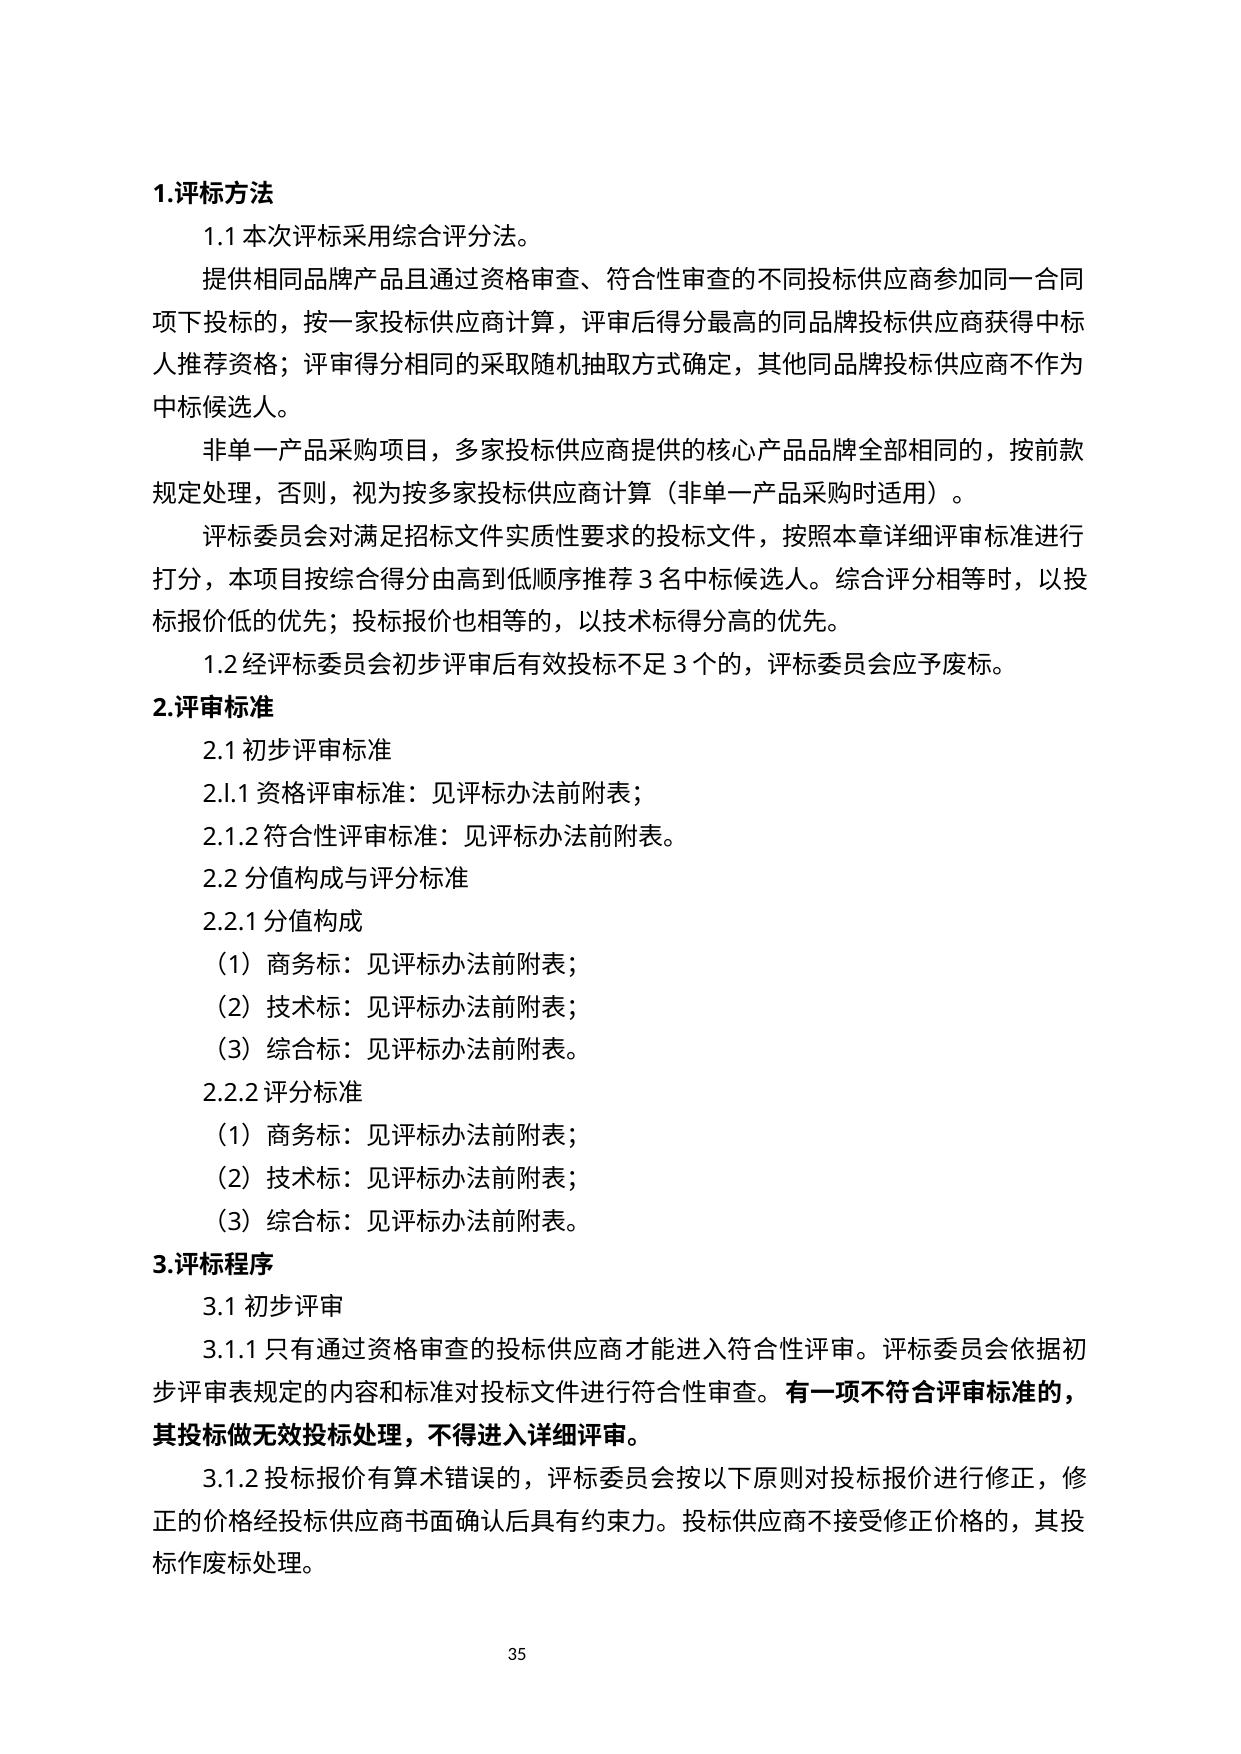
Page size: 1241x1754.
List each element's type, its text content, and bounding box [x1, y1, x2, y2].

text （3）综合标：见评标办法前附表。 [152, 1198, 1088, 1241]
text 非单一产品采购项目，多家投标供应商提供的核心产品品牌全部相同的，按前款规定处理，否则，视为按多家投标供应商计算（非单一产品采购时适用）。 [152, 427, 1088, 513]
text 3.1.1只有通过资格审查的投标供应商才能进入符合性评审。评标委员会依据初步评审表规定的内容和标准对投标文件进行符合性审查。有一项不符合评审标准的，其投标做无效投标处理，不得进入详细评审。 [152, 1326, 1088, 1455]
subtitle 3.评标程序 [152, 1241, 1088, 1284]
text 3.1 初步评审 [152, 1284, 1088, 1326]
text （1）商务标：见评标办法前附表； [152, 1112, 1088, 1155]
text 3.1.2投标报价有算术错误的，评标委员会按以下原则对投标报价进行修正，修正的价格经投标供应商书面确认后具有约束力。投标供应商不接受修正价格的，其投标作废标处理。 [152, 1455, 1088, 1583]
text 2.l.1资格评审标准：见评标办法前附表； [152, 770, 1088, 813]
text 提供相同品牌产品且通过资格审查、符合性审查的不同投标供应商参加同一合同项下投标的，按一家投标供应商计算，评审后得分最高的同品牌投标供应商获得中标人推荐资格；评审得分相同的采取随机抽取方式确定，其他同品牌投标供应商不作为中标候选人。 [152, 256, 1088, 427]
text （2）技术标：见评标办法前附表； [152, 1155, 1088, 1198]
text 1.2经评标委员会初步评审后有效投标不足3个的，评标委员会应予废标。 [152, 641, 1088, 684]
text 2.1.2符合性评审标准：见评标办法前附表。 [152, 813, 1088, 856]
subtitle 2.评审标准 [152, 684, 1088, 727]
text 2.2 分值构成与评分标准 [152, 856, 1088, 898]
text 2.2.1分值构成 [152, 898, 1088, 941]
text 评标委员会对满足招标文件实质性要求的投标文件，按照本章详细评审标准进行打分，本项目按综合得分由高到低顺序推荐3名中标候选人。综合评分相等时，以投标报价低的优先；投标报价也相等的，以技术标得分高的优先。 [152, 513, 1088, 641]
text （3）综合标：见评标办法前附表。 [152, 1027, 1088, 1069]
text 2.2.2评分标准 [152, 1069, 1088, 1112]
text 1.评标方法 [152, 171, 1088, 213]
text （1）商务标：见评标办法前附表； [152, 941, 1088, 984]
text 1.1本次评标采用综合评分法。 [152, 213, 1088, 256]
text 2.1初步评审标准 [152, 727, 1088, 770]
text （2）技术标：见评标办法前附表； [152, 984, 1088, 1027]
